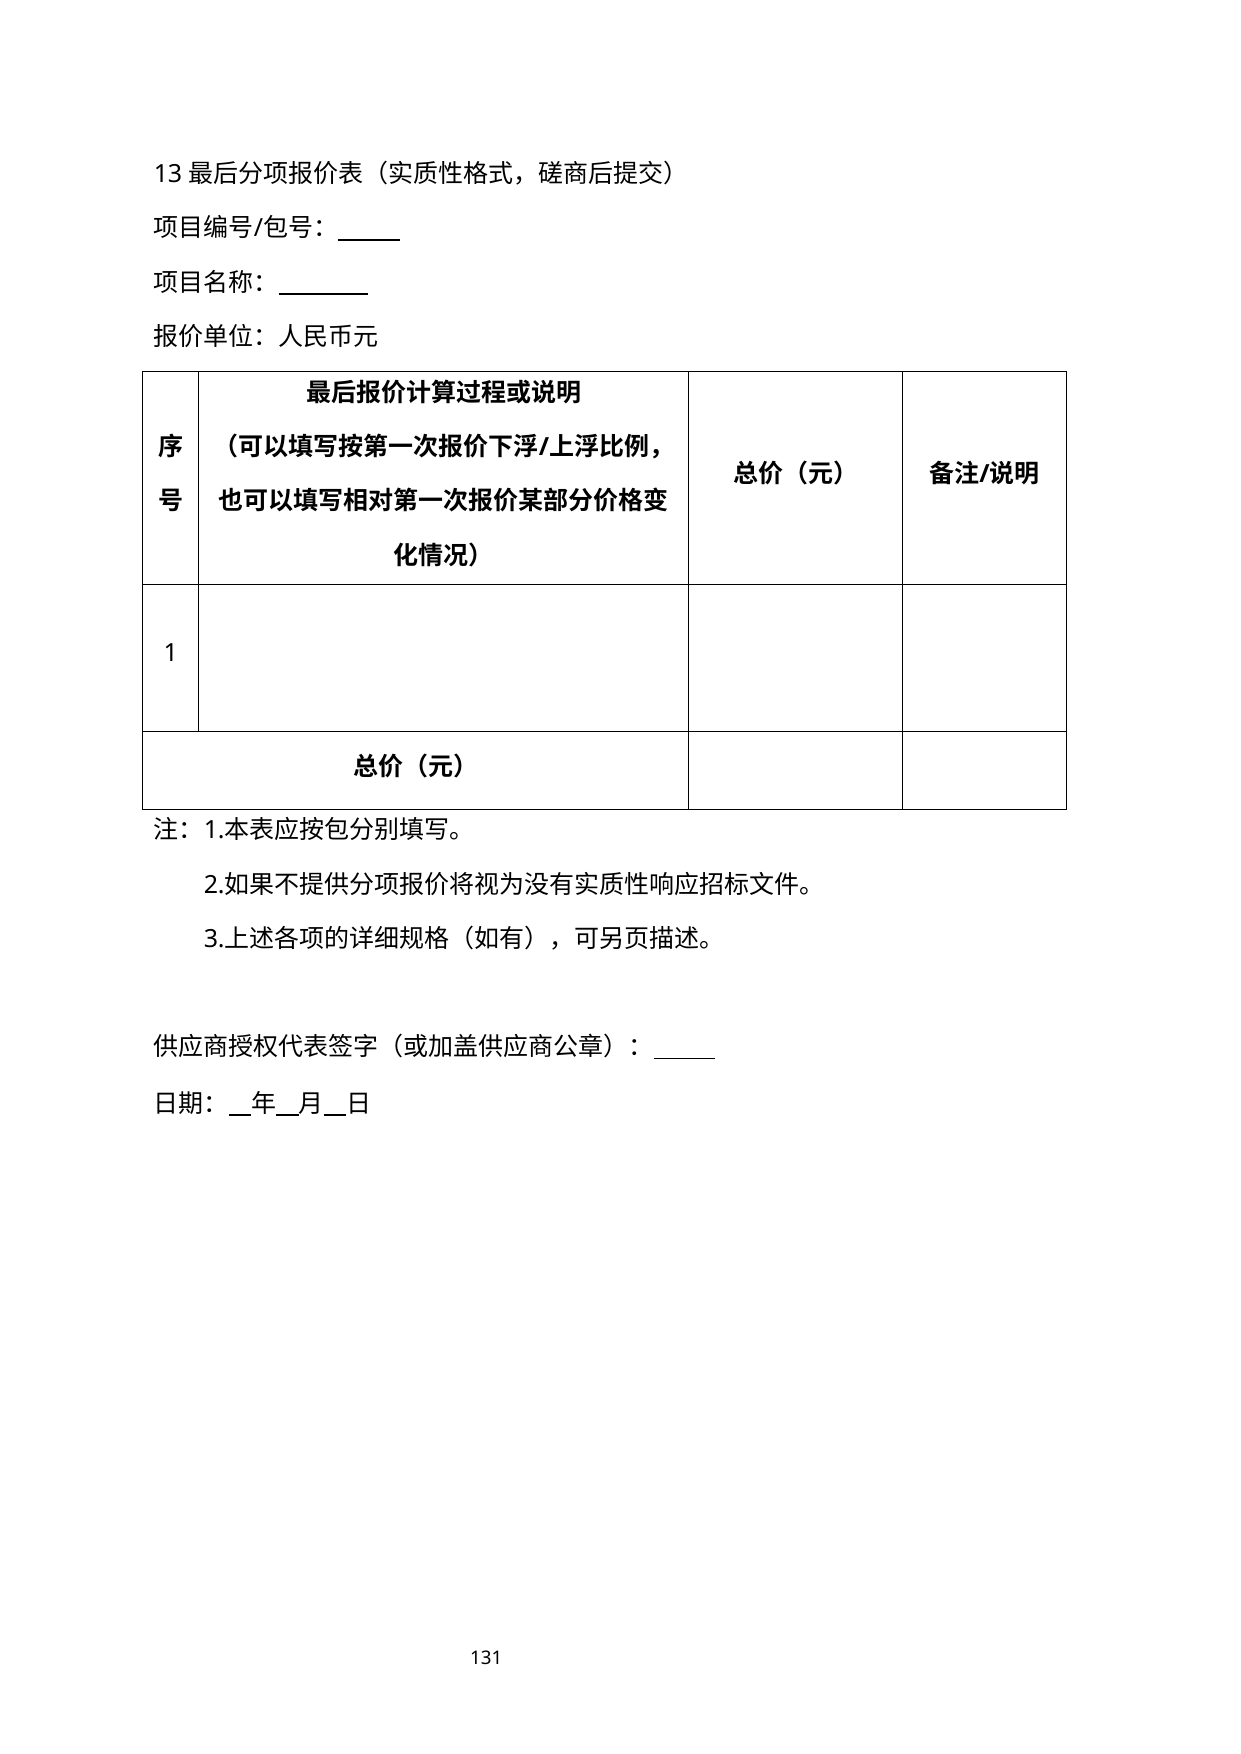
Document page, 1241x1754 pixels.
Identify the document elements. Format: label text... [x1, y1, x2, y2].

table_cell [199, 585, 688, 731]
table_cell [689, 732, 902, 809]
text 2.如果不提供分项报价将视为没有实质性响应招标文件。 [153, 864, 1087, 900]
text 日期： 年 月 日 [153, 1083, 1087, 1120]
table_cell 1 [143, 585, 198, 731]
text 13 最后分项报价表（实质性格式，磋商后提交） [153, 153, 1087, 190]
table_cell [903, 732, 1066, 809]
text 项目编号/包号： [153, 208, 1087, 244]
table_cell [689, 585, 902, 731]
text 3.上述各项的详细规格（如有），可另页描述。 [153, 918, 1087, 955]
text 报价单位：人民币元 [153, 317, 1087, 353]
table_header 序号 [143, 372, 198, 584]
text 注：1.本表应按包分别填写。 [153, 810, 1087, 846]
table_cell [903, 585, 1066, 731]
table_cell 总价（元） [143, 732, 688, 809]
table_header 总价（元） [689, 372, 902, 584]
text 项目名称： [153, 262, 1087, 298]
table_header 备注/说明 [903, 372, 1066, 584]
text 供应商授权代表签字（或加盖供应商公章）： [153, 1027, 1087, 1063]
table_header 最后报价计算过程或说明 （可以填写按第一次报价下浮/上浮比例， 也可以填写相对第一次报价某部分价格变化情况） [199, 372, 688, 584]
